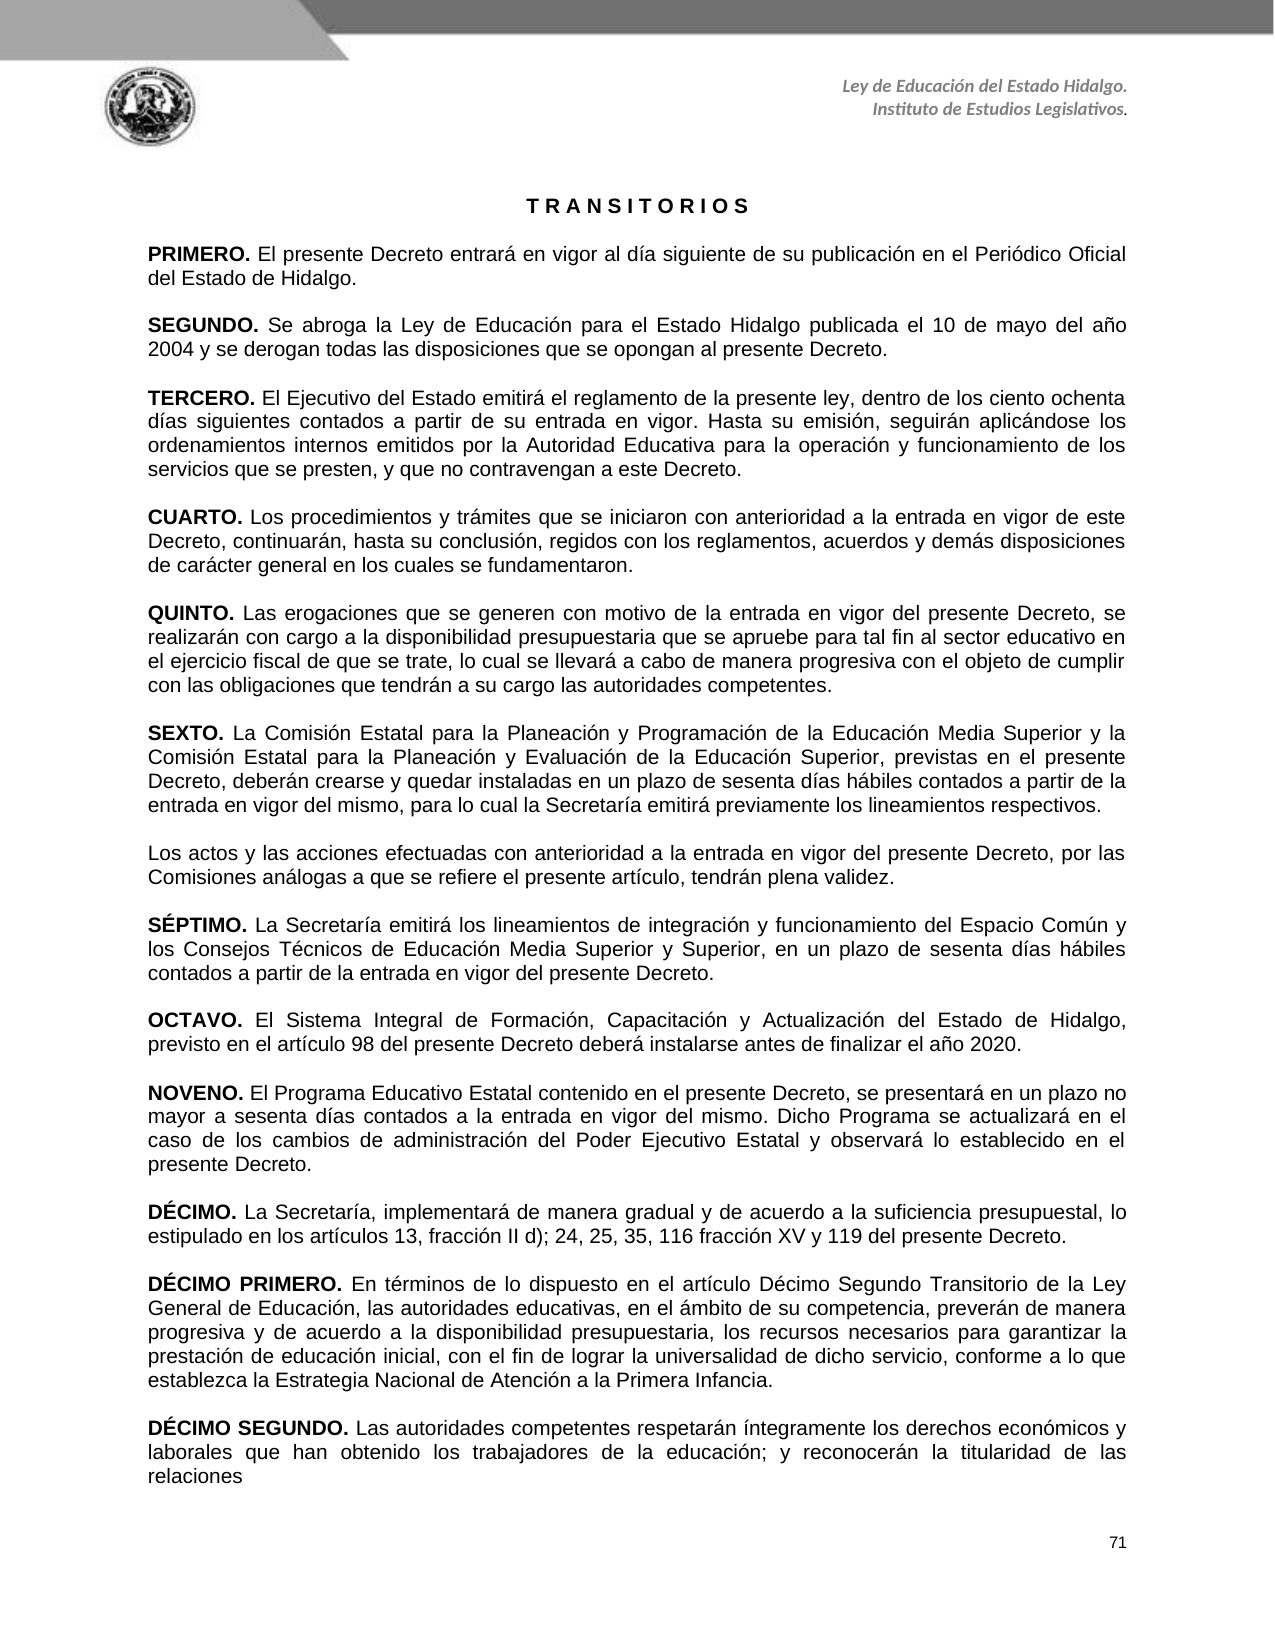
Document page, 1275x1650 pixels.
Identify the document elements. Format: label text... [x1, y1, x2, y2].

text Los actos y las acciones efectuadas con anterioridad a la entrada en vigor del presente Decreto, por las Comisiones análogas a que se refiere el presente artículo, tendrán plena validez. [148, 841, 1127, 889]
text QUINTO. Las erogaciones que se generen con motivo de la entrada en vigor del presente Decreto, se realizarán con cargo a la disponibilidad presupuestaria que se apruebe para tal fin al sector educativo en el ejercicio fiscal de que se trate, lo cual se llevará a cabo de manera progresiva con el objeto de cumplir con las obligaciones que tendrán a su cargo las autoridades competentes. [148, 601, 1127, 697]
text OCTAVO. El Sistema Integral de Formación, Capacitación y Actualización del Estado de Hidalgo, previsto en el artículo 98 del presente Decreto deberá instalarse antes de finalizar el año 2020. [148, 1008, 1127, 1056]
text DÉCIMO. La Secretaría, implementará de manera gradual y de acuerdo a la suficiencia presupuestal, lo estipulado en los artículos 13, fracción II d); 24, 25, 35, 116 fracción XV y 119 del presente Decreto. [148, 1200, 1128, 1248]
text T R A N S I T O R I O S [410, 194, 865, 218]
text DÉCIMO SEGUNDO. Las autoridades competentes respetarán íntegramente los derechos económicos y laborales que han obtenido los trabajadores de la educación; y reconocerán la titularidad de las relaciones [148, 1416, 1127, 1487]
text SÉPTIMO. La Secretaría emitirá los lineamientos de integración y funcionamiento del Espacio Común y los Consejos Técnicos de Educación Media Superior y Superior, en un plazo de sesenta días hábiles contados a partir de la entrada en vigor del presente Decreto. [148, 912, 1127, 984]
text NOVENO. El Programa Educativo Estatal contenido en el presente Decreto, se presentará en un plazo no mayor a sesenta días contados a la entrada en vigor del mismo. Dicho Programa se actualizará en el caso de los cambios de administración del Poder Ejecutivo Estatal y observará lo establecido en el presente Decreto. [148, 1080, 1127, 1176]
picture [0, 0, 1274, 148]
text CUARTO. Los procedimientos y trámites que se iniciaron con anterioridad a la entrada en vigor de este Decreto, continuarán, hasta su conclusión, regidos con los reglamentos, acuerdos y demás disposiciones de carácter general en los cuales se fundamentaron. [148, 505, 1127, 577]
text PRIMERO. El presente Decreto entrará en vigor al día siguiente de su publicación en el Periódico Oficial del Estado de Hidalgo. [148, 242, 1127, 289]
text SEXTO. La Comisión Estatal para la Planeación y Programación de la Educación Media Superior y la Comisión Estatal para la Planeación y Evaluación de la Educación Superior, previstas en el presente Decreto, deberán crearse y quedar instaladas en un plazo de sesenta días hábiles contados a partir de la entrada en vigor del mismo, para lo cual la Secretaría emitirá previamente los lineamientos respectivos. [148, 721, 1127, 817]
text TERCERO. El Ejecutivo del Estado emitirá el reglamento de la presente ley, dentro de los ciento ochenta días siguientes contados a partir de su entrada en vigor. Hasta su emisión, seguirán aplicándose los ordenamientos internos emitidos por la Autoridad Educativa para la operación y funcionamiento de los servicios que se presten, y que no contravengan a este Decreto. [148, 385, 1127, 481]
text SEGUNDO. Se abroga la Ley de Educación para el Estado Hidalgo publicada el 10 de mayo del año 2004 y se derogan todas las disposiciones que se opongan al presente Decreto. [148, 313, 1127, 361]
text DÉCIMO PRIMERO. En términos de lo dispuesto en el artículo Décimo Segundo Transitorio de la Ley General de Educación, las autoridades educativas, en el ámbito de su competencia, preverán de manera progresiva y de acuerdo a la disponibilidad presupuestaria, los recursos necesarios para garantizar la prestación de educación inicial, con el fin de lograr la universalidad de dicho servicio, conforme a lo que establezca la Estrategia Nacional de Atención a la Primera Infancia. [148, 1272, 1128, 1392]
